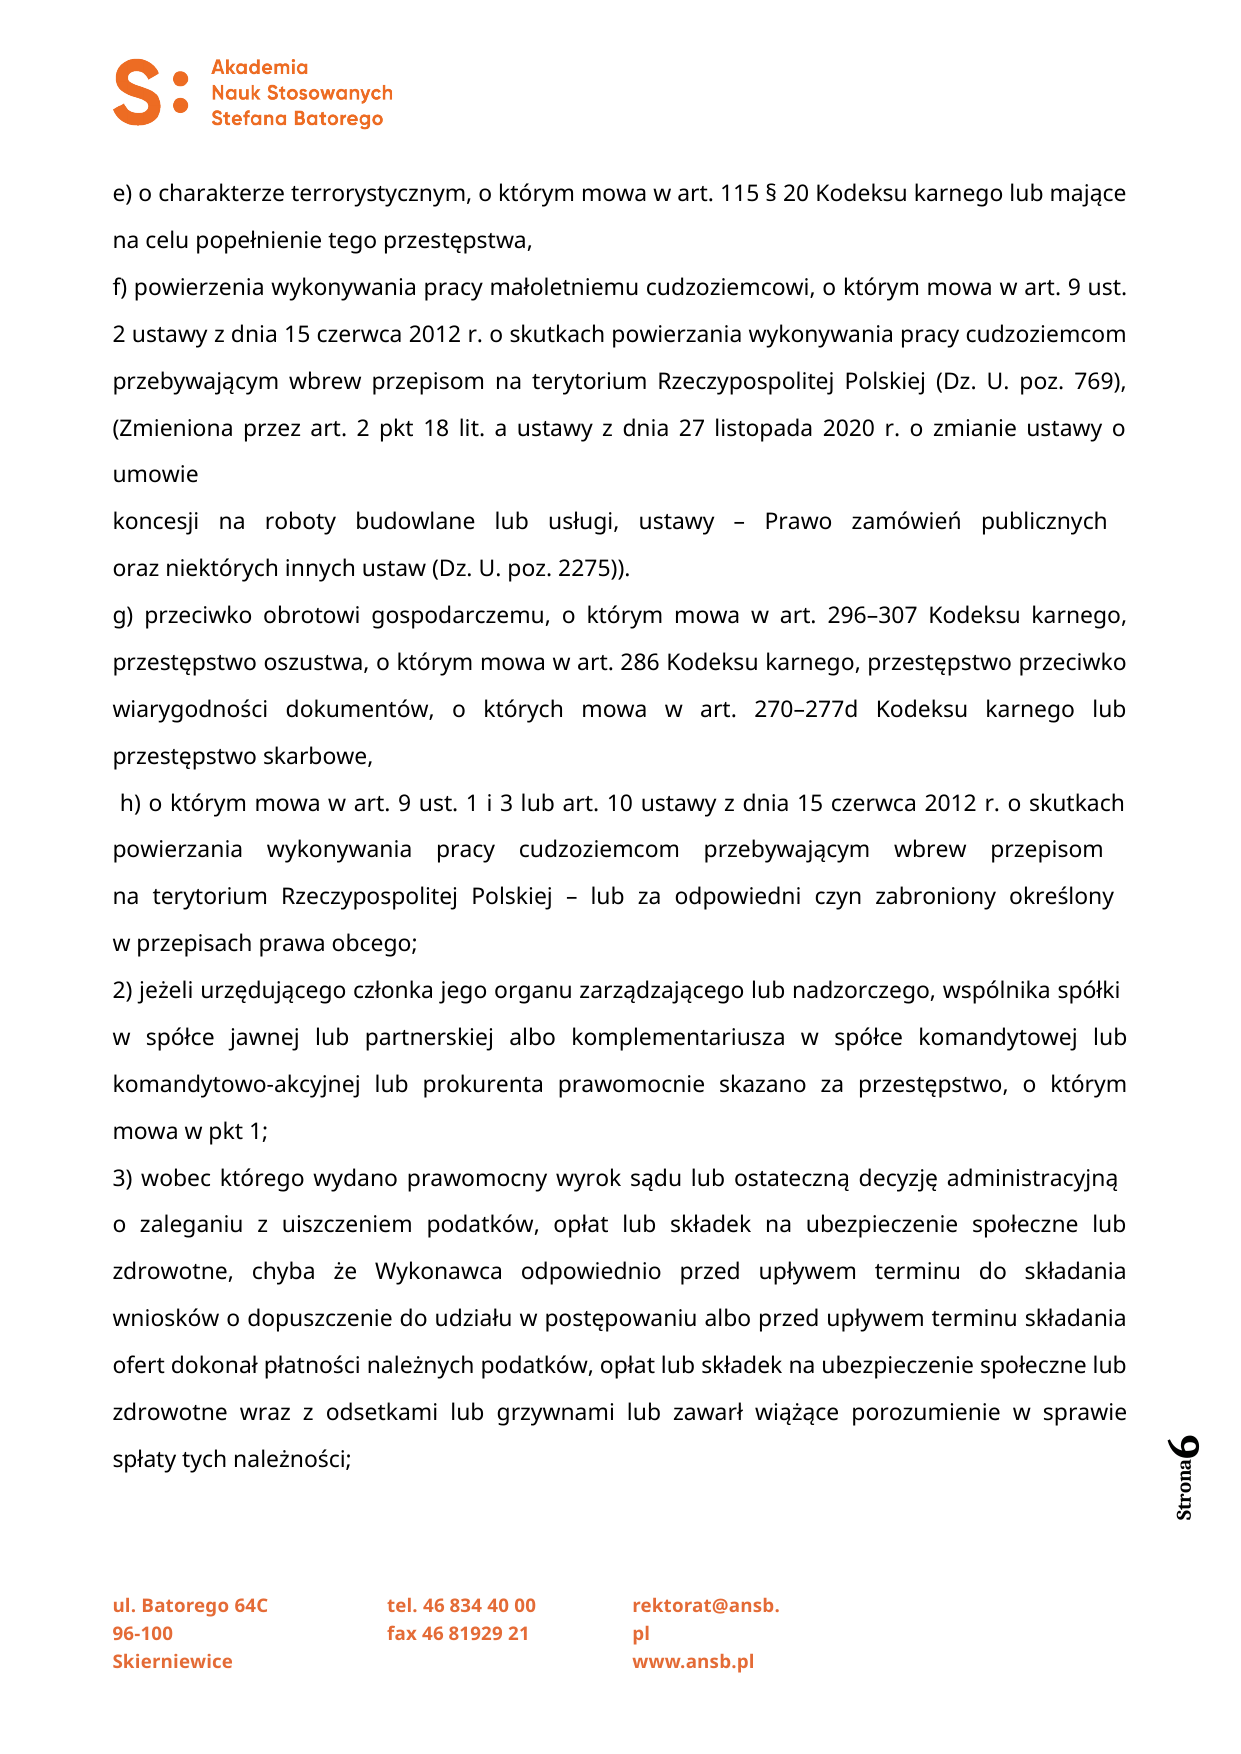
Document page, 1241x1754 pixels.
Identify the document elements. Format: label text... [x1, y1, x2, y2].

text 2) jeżeli urzędującego członka jego organu zarządzającego lub nadzorczego, wspólnika spółki w spółce jawnej lub partnerskiej albo komplementariusza w spółce komandytowej lub komandytowo-akcyjnej lub prokurenta prawomocnie skazano za przestępstwo, o którym mowa w pkt 1; [112, 974, 1128, 1146]
text e) o charakterze terrorystycznym, o którym mowa w art. 115 § 20 Kodeksu karnego lub mające na celu popełnienie tego przestępstwa, [112, 177, 1128, 255]
text f) powierzenia wykonywania pracy małoletniemu cudzoziemcowi, o którym mowa w art. 9 ust. 2 ustawy z dnia 15 czerwca 2012 r. o skutkach powierzania wykonywania pracy cudzoziemcom przebywającym wbrew przepisom na terytorium Rzeczypospolitej Polskiej (Dz. U. poz. 769), (Zmieniona przez art. 2 pkt 18 lit. a ustawy z dnia 27 listopada 2020 r. o zmianie ustawy o umowie koncesji na roboty budowlane lub usługi, ustawy – Prawo zamówień publicznych oraz niektórych innych ustaw (Dz. U. poz. 2275)). [112, 271, 1128, 583]
text h) o którym mowa w art. 9 ust. 1 i 3 lub art. 10 ustawy z dnia 15 czerwca 2012 r. o skutkach powierzania wykonywania pracy cudzoziemcom przebywającym wbrew przepisom na terytorium Rzeczypospolitej Polskiej – lub za odpowiedni czyn zabroniony określony w przepisach prawa obcego; [112, 787, 1128, 958]
text 3) wobec którego wydano prawomocny wyrok sądu lub ostateczną decyzję administracyjną o zaleganiu z uiszczeniem podatków, opłat lub składek na ubezpieczenie społeczne lub zdrowotne, chyba że Wykonawca odpowiednio przed upływem terminu do składania wniosków o dopuszczenie do udziału w postępowaniu albo przed upływem terminu składania ofert dokonał płatności należnych podatków, opłat lub składek na ubezpieczenie społeczne lub zdrowotne wraz z odsetkami lub grzywnami lub zawarł wiążące porozumienie w sprawie spłaty tych należności; [112, 1162, 1128, 1474]
picture [112, 58, 393, 130]
text g) przeciwko obrotowi gospodarczemu, o którym mowa w art. 296–307 Kodeksu karnego, przestępstwo oszustwa, o którym mowa w art. 286 Kodeksu karnego, przestępstwo przeciwko wiarygodności dokumentów, o których mowa w art. 270–277d Kodeksu karnego lub przestępstwo skarbowe, [112, 599, 1128, 771]
